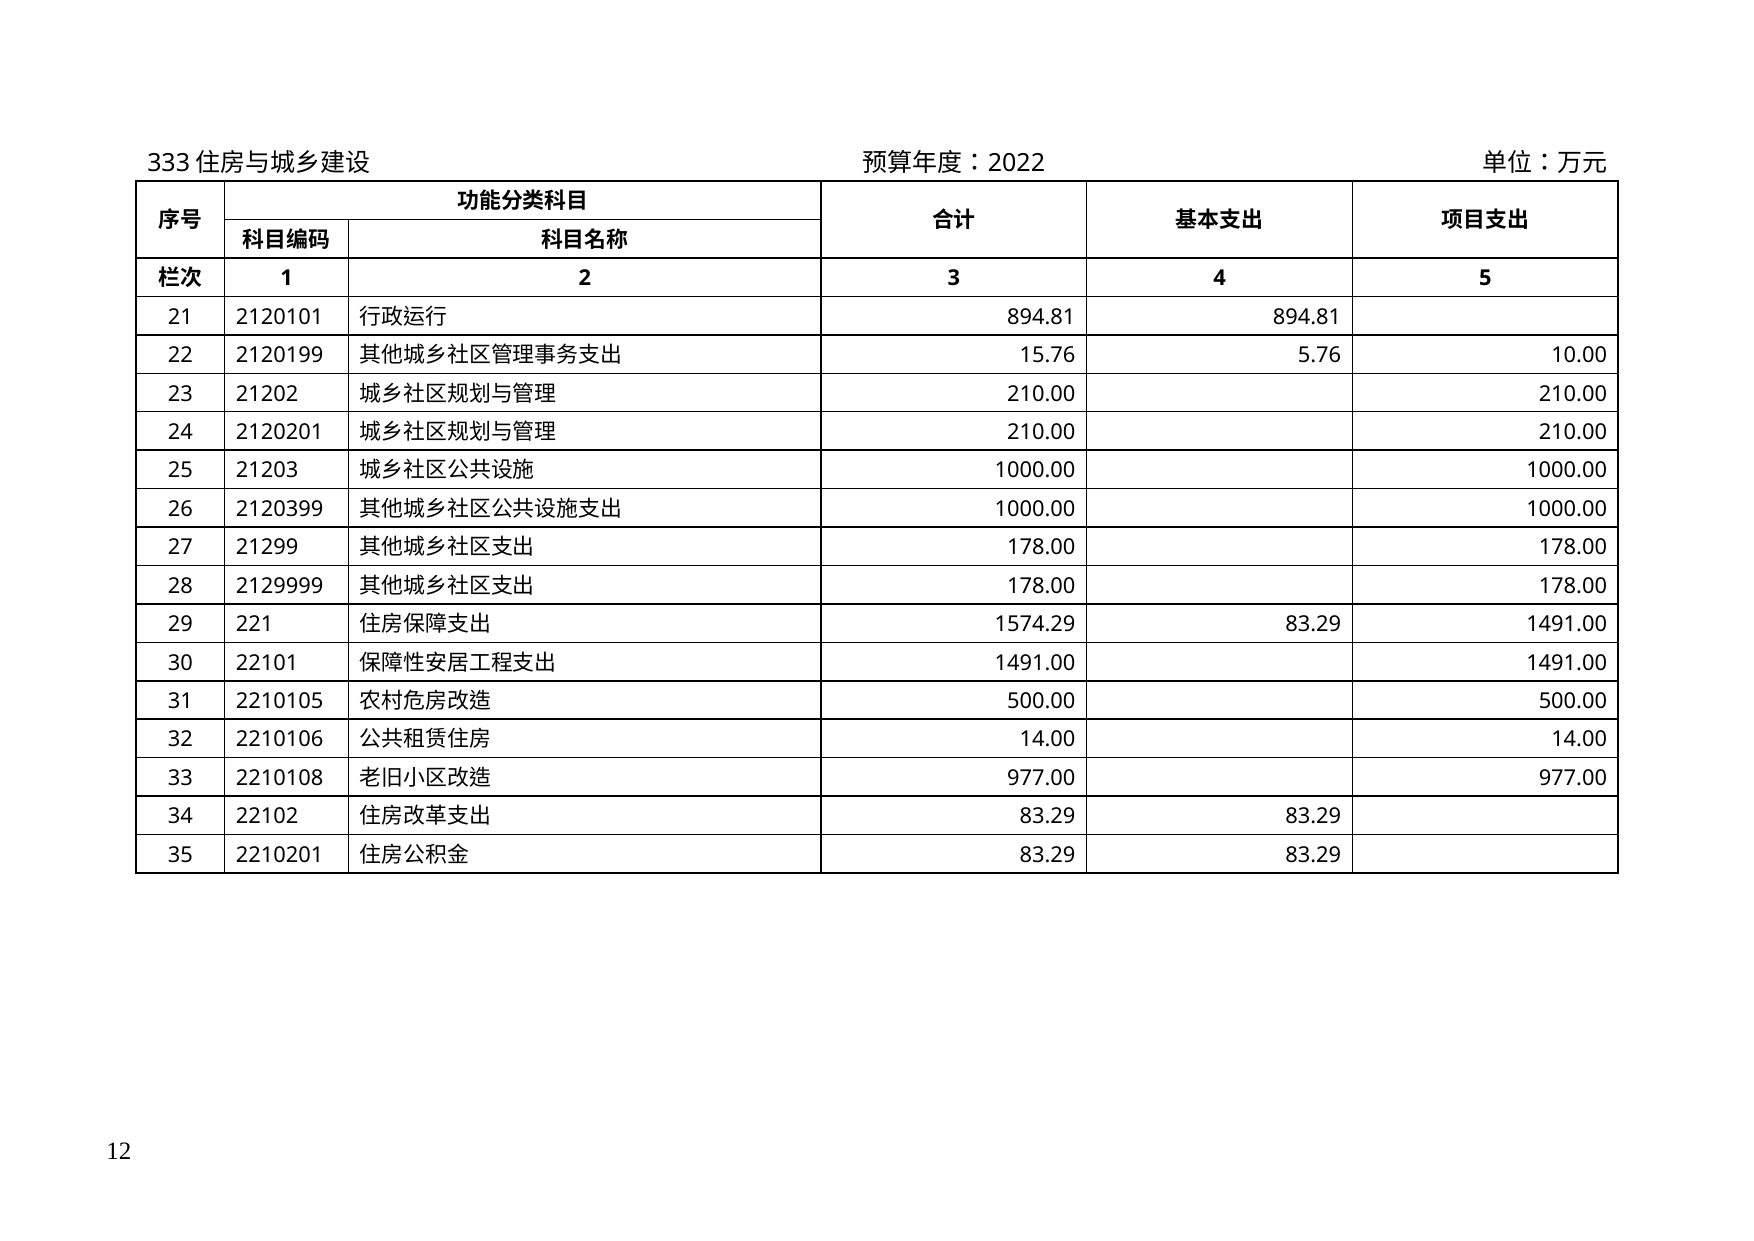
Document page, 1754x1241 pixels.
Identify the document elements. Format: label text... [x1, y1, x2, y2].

table_cell 210.00 [1353, 374, 1617, 411]
table_cell [1087, 374, 1352, 411]
table_cell 住房公积金 [349, 835, 820, 872]
table_cell 科目编码 [225, 220, 348, 257]
table_cell 15.76 [822, 336, 1086, 372]
table_cell 977.00 [822, 758, 1086, 795]
table_cell 1 [225, 259, 348, 296]
table_cell 1000.00 [1353, 451, 1617, 488]
table_cell 28 [137, 566, 224, 603]
table_cell 27 [137, 528, 224, 564]
table_cell 其他城乡社区公共设施支出 [349, 489, 820, 526]
table_cell [1087, 451, 1352, 488]
table_cell 22101 [225, 643, 348, 680]
table_cell 178.00 [1353, 566, 1617, 603]
table_cell 城乡社区规划与管理 [349, 374, 820, 411]
table_cell 34 [137, 797, 224, 834]
table_cell 2210108 [225, 758, 348, 795]
table_cell 1491.00 [822, 643, 1086, 680]
table_cell 31 [137, 682, 224, 718]
table_cell 公共租赁住房 [349, 720, 820, 757]
table_cell 其他城乡社区支出 [349, 566, 820, 603]
table_cell [1087, 412, 1352, 449]
table_cell 2120199 [225, 336, 348, 372]
table_cell 21203 [225, 451, 348, 488]
table_cell 2210105 [225, 682, 348, 718]
table_cell 32 [137, 720, 224, 757]
table_cell 1000.00 [1353, 489, 1617, 526]
table_cell 83.29 [822, 835, 1086, 872]
table_cell [1087, 528, 1352, 564]
table_cell 210.00 [822, 412, 1086, 449]
table_cell 83.29 [1087, 797, 1352, 834]
table_cell 项目支出 [1353, 182, 1617, 257]
table_cell [1087, 720, 1352, 757]
table_cell 2129999 [225, 566, 348, 603]
table_cell 1000.00 [822, 489, 1086, 526]
table_cell 210.00 [1353, 412, 1617, 449]
table_cell 35 [137, 835, 224, 872]
table_cell 83.29 [822, 797, 1086, 834]
table_cell 21299 [225, 528, 348, 564]
table_cell 5 [1353, 259, 1617, 296]
table_cell 基本支出 [1087, 182, 1352, 257]
table_cell 合计 [822, 182, 1086, 257]
table_cell 住房改革支出 [349, 797, 820, 834]
table_cell 2120101 [225, 297, 348, 334]
table_cell 83.29 [1087, 835, 1352, 872]
table_cell 3 [822, 259, 1086, 296]
table_cell 29 [137, 605, 224, 641]
table_cell 500.00 [822, 682, 1086, 718]
table_cell [1087, 643, 1352, 680]
table_cell 26 [137, 489, 224, 526]
table_cell 4 [1087, 259, 1352, 296]
table_cell 14.00 [822, 720, 1086, 757]
table_header 333住房与城乡建设 [137, 143, 820, 180]
table_cell 1491.00 [1353, 643, 1617, 680]
table_header 预算年度：2022 [822, 143, 1086, 180]
table_cell 农村危房改造 [349, 682, 820, 718]
table_cell 21 [137, 297, 224, 334]
table_header 单位：万元 [1087, 143, 1617, 180]
table_cell 14.00 [1353, 720, 1617, 757]
table_cell 序号 [137, 182, 224, 257]
table_cell [1087, 566, 1352, 603]
table_cell 178.00 [822, 528, 1086, 564]
table_cell 2120201 [225, 412, 348, 449]
table_cell 2120399 [225, 489, 348, 526]
table_cell 栏次 [137, 259, 224, 296]
table_cell [1087, 489, 1352, 526]
table_cell [1087, 682, 1352, 718]
table_cell [1353, 797, 1617, 834]
table_cell 城乡社区规划与管理 [349, 412, 820, 449]
table_cell 22 [137, 336, 224, 372]
table_cell 21202 [225, 374, 348, 411]
table_cell [1353, 835, 1617, 872]
table_cell [1353, 297, 1617, 334]
table_cell 其他城乡社区支出 [349, 528, 820, 564]
table_cell 210.00 [822, 374, 1086, 411]
table_cell 83.29 [1087, 605, 1352, 641]
table_cell 178.00 [1353, 528, 1617, 564]
table_cell 33 [137, 758, 224, 795]
table_cell 24 [137, 412, 224, 449]
table_cell 500.00 [1353, 682, 1617, 718]
table_cell 其他城乡社区管理事务支出 [349, 336, 820, 372]
table_cell 894.81 [1087, 297, 1352, 334]
table_cell 1000.00 [822, 451, 1086, 488]
table_cell 5.76 [1087, 336, 1352, 372]
table_cell 城乡社区公共设施 [349, 451, 820, 488]
table_cell 178.00 [822, 566, 1086, 603]
table_cell 行政运行 [349, 297, 820, 334]
table_cell 894.81 [822, 297, 1086, 334]
table_cell 977.00 [1353, 758, 1617, 795]
table_cell 2210106 [225, 720, 348, 757]
table_cell 老旧小区改造 [349, 758, 820, 795]
table_cell 保障性安居工程支出 [349, 643, 820, 680]
table_cell 25 [137, 451, 224, 488]
table_cell [1087, 758, 1352, 795]
table_cell 科目名称 [349, 220, 820, 257]
table_cell 2210201 [225, 835, 348, 872]
table_cell 10.00 [1353, 336, 1617, 372]
table_cell 30 [137, 643, 224, 680]
table_cell 23 [137, 374, 224, 411]
table_cell 22102 [225, 797, 348, 834]
table_cell 1491.00 [1353, 605, 1617, 641]
table_cell 1574.29 [822, 605, 1086, 641]
table_cell 2 [349, 259, 820, 296]
table_cell 功能分类科目 [225, 182, 820, 219]
table_cell 住房保障支出 [349, 605, 820, 641]
table_cell 221 [225, 605, 348, 641]
